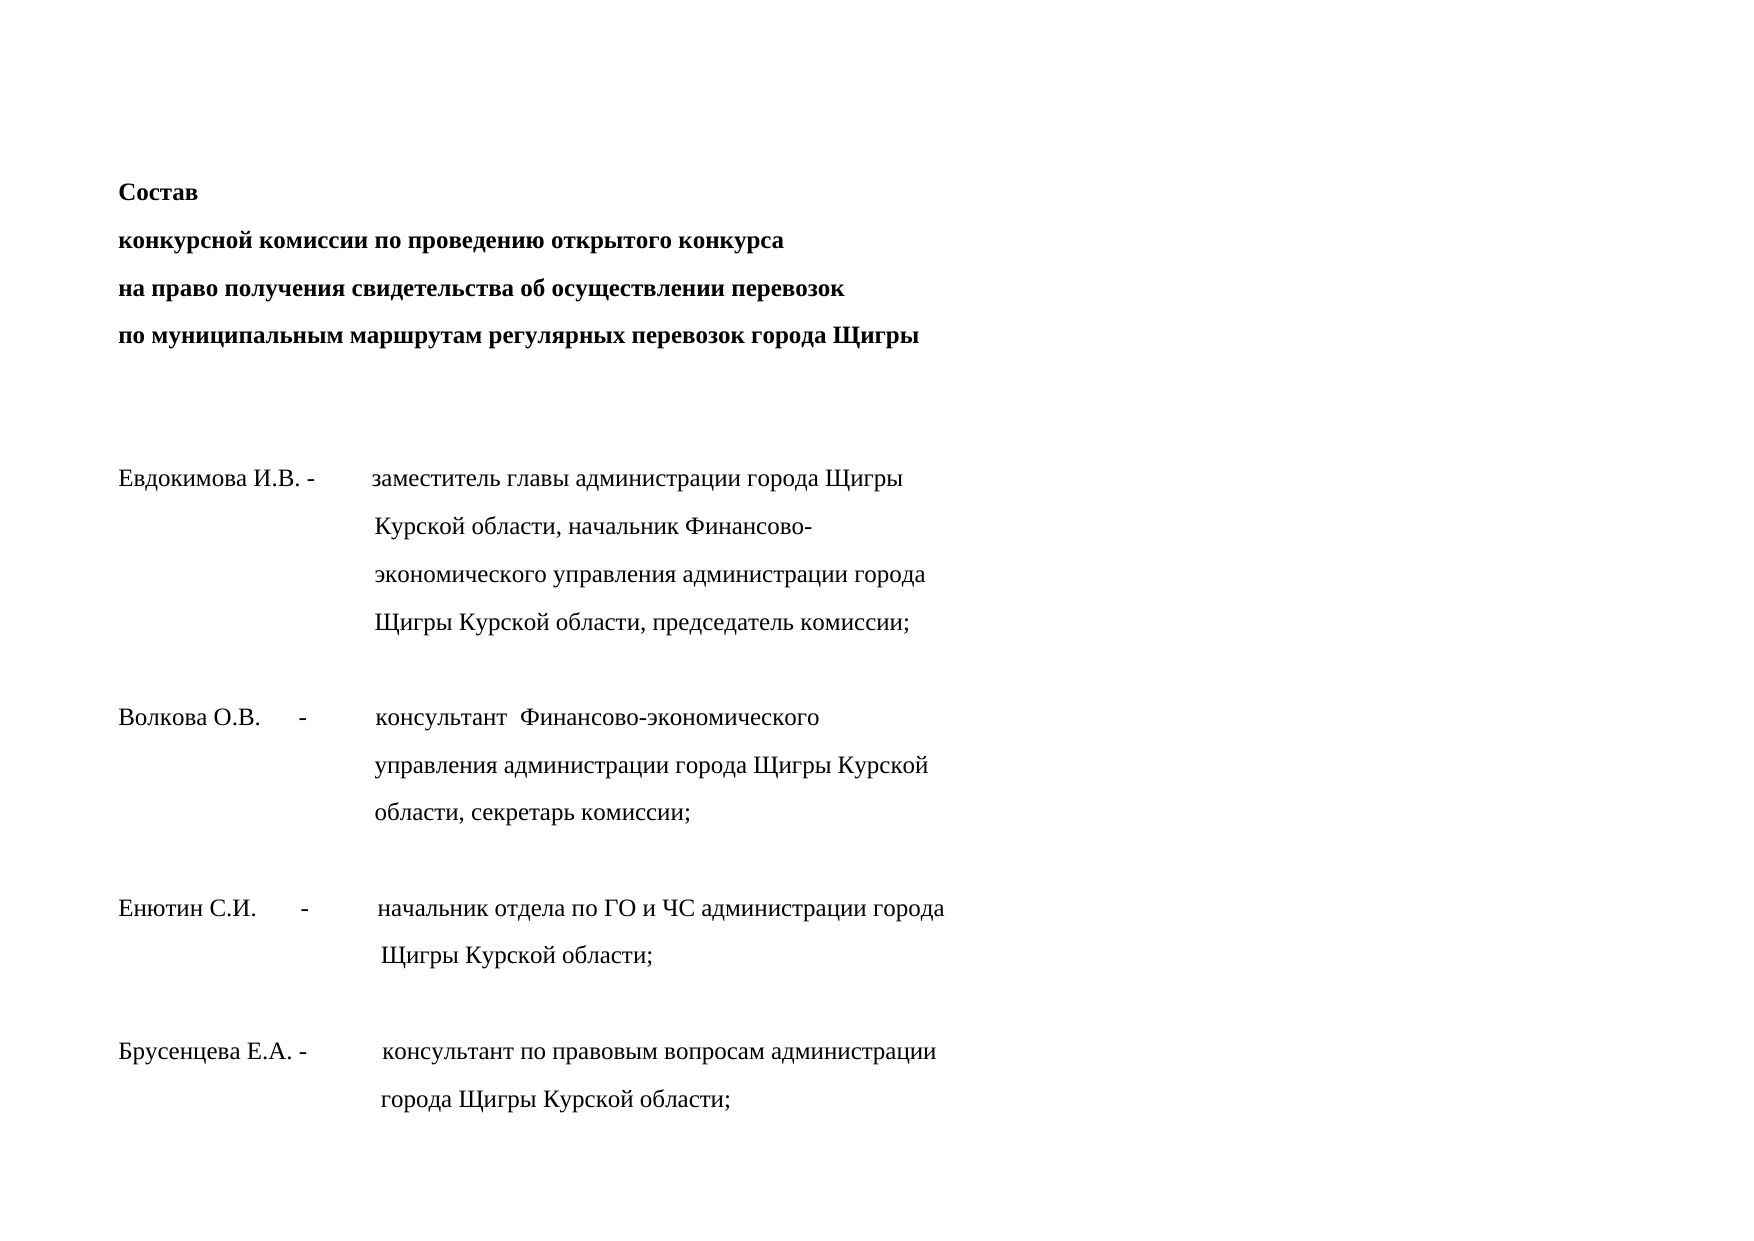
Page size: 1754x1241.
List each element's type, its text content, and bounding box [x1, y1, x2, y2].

text экономического управления администрации города [118, 559, 1636, 588]
text Состав [118, 177, 1636, 206]
text области, секретарь комиссии; [118, 797, 1636, 826]
text Енютин С.И. - начальник отдела по ГО и ЧС администрации города [118, 893, 1636, 922]
text Курской области, начальник Финансово- [118, 511, 1636, 540]
text Щигры Курской области, председатель комиссии; [118, 607, 1636, 635]
text управления администрации города Щигры Курской [118, 750, 1636, 778]
text Щигры Курской области; [118, 941, 1636, 969]
text города Щигры Курской области; [118, 1084, 1636, 1112]
text конкурсной комиссии по проведению открытого конкурса [118, 225, 1636, 254]
text на право получения свидетельства об осуществлении перевозок [118, 273, 1636, 301]
text по муниципальным маршрутам регулярных перевозок города Щигры [118, 320, 1636, 349]
text Евдокимова И.В. - заместитель главы администрации города Щигры [118, 463, 1636, 492]
text Брусенцева Е.А. - консультант по правовым вопросам администрации [118, 1036, 1636, 1065]
text Волкова О.В. - консультант Финансово-экономического [118, 702, 1636, 731]
